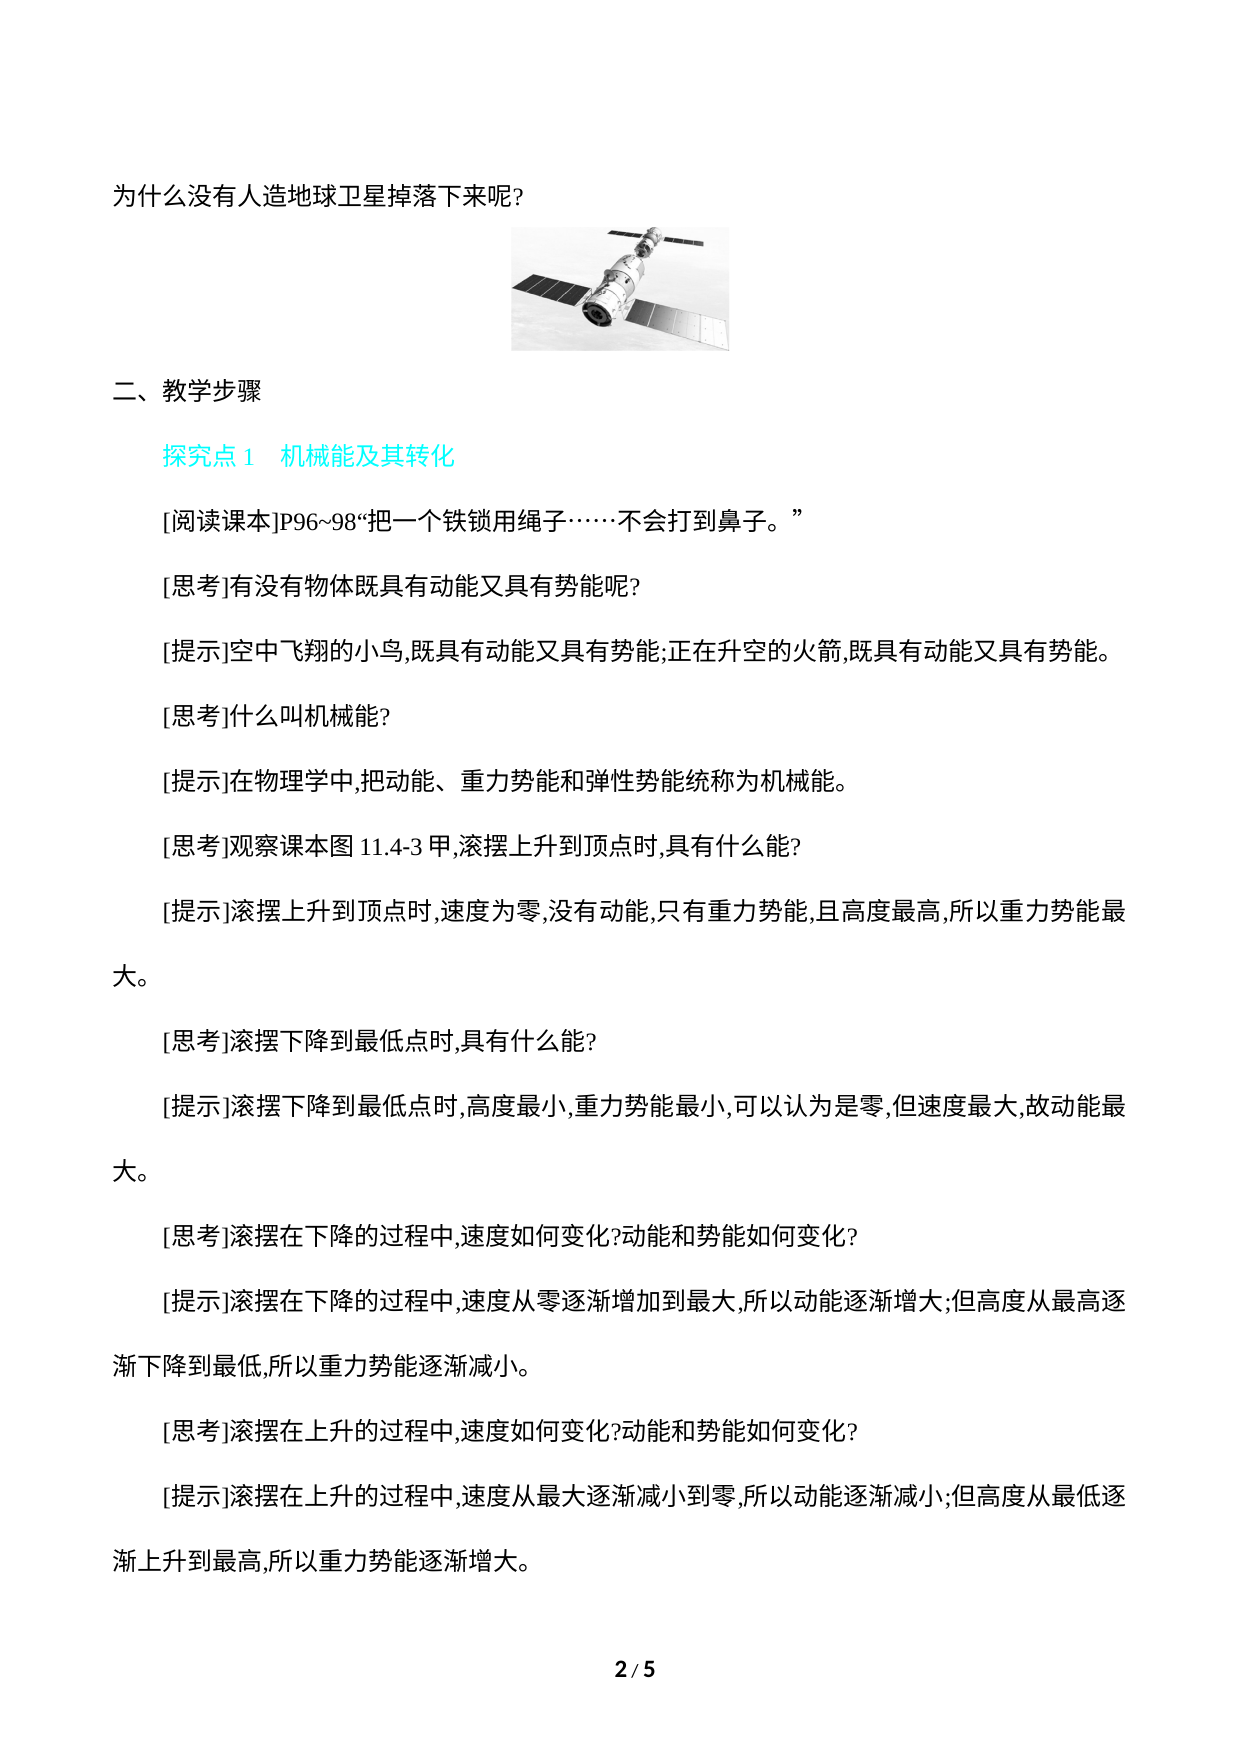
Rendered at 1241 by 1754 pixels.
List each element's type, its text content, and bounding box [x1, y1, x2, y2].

text 二、教学步骤 [112, 357, 1128, 422]
text [提示]滚摆上升到顶点时,速度为零,没有动能,只有重力势能,且高度最高,所以重力势能最大。 [112, 877, 1128, 1007]
text [提示]滚摆下降到最低点时,高度最小,重力势能最小,可以认为是零,但速度最大,故动能最大。 [112, 1072, 1128, 1202]
text [思考]滚摆在上升的过程中,速度如何变化?动能和势能如何变化? [112, 1397, 1128, 1462]
text 探究点1 机械能及其转化 [112, 422, 1128, 487]
text [提示]在物理学中,把动能、重力势能和弹性势能统称为机械能。 [112, 747, 1128, 812]
text [提示]空中飞翔的小鸟,既具有动能又具有势能;正在升空的火箭,既具有动能又具有势能。 [112, 617, 1128, 682]
text [思考]滚摆在下降的过程中,速度如何变化?动能和势能如何变化? [112, 1202, 1128, 1267]
text [提示]滚摆在下降的过程中,速度从零逐渐增加到最大,所以动能逐渐增大;但高度从最高逐渐下降到最低,所以重力势能逐渐减小。 [112, 1267, 1128, 1397]
text [提示]滚摆在上升的过程中,速度从最大逐渐减小到零,所以动能逐渐减小;但高度从最低逐渐上升到最高,所以重力势能逐渐增大。 [112, 1462, 1128, 1592]
text [阅读课本]P96~98“把一个铁锁用绳子……不会打到鼻子。” [112, 487, 1128, 552]
text [思考]有没有物体既具有动能又具有势能呢? [112, 552, 1128, 617]
text [思考]滚摆下降到最低点时,具有什么能? [112, 1007, 1128, 1072]
picture [511, 227, 730, 351]
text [112, 162, 1128, 227]
text [思考]什么叫机械能? [112, 682, 1128, 747]
text [思考]观察课本图11.4⁃3甲,滚摆上升到顶点时,具有什么能? [112, 812, 1128, 877]
